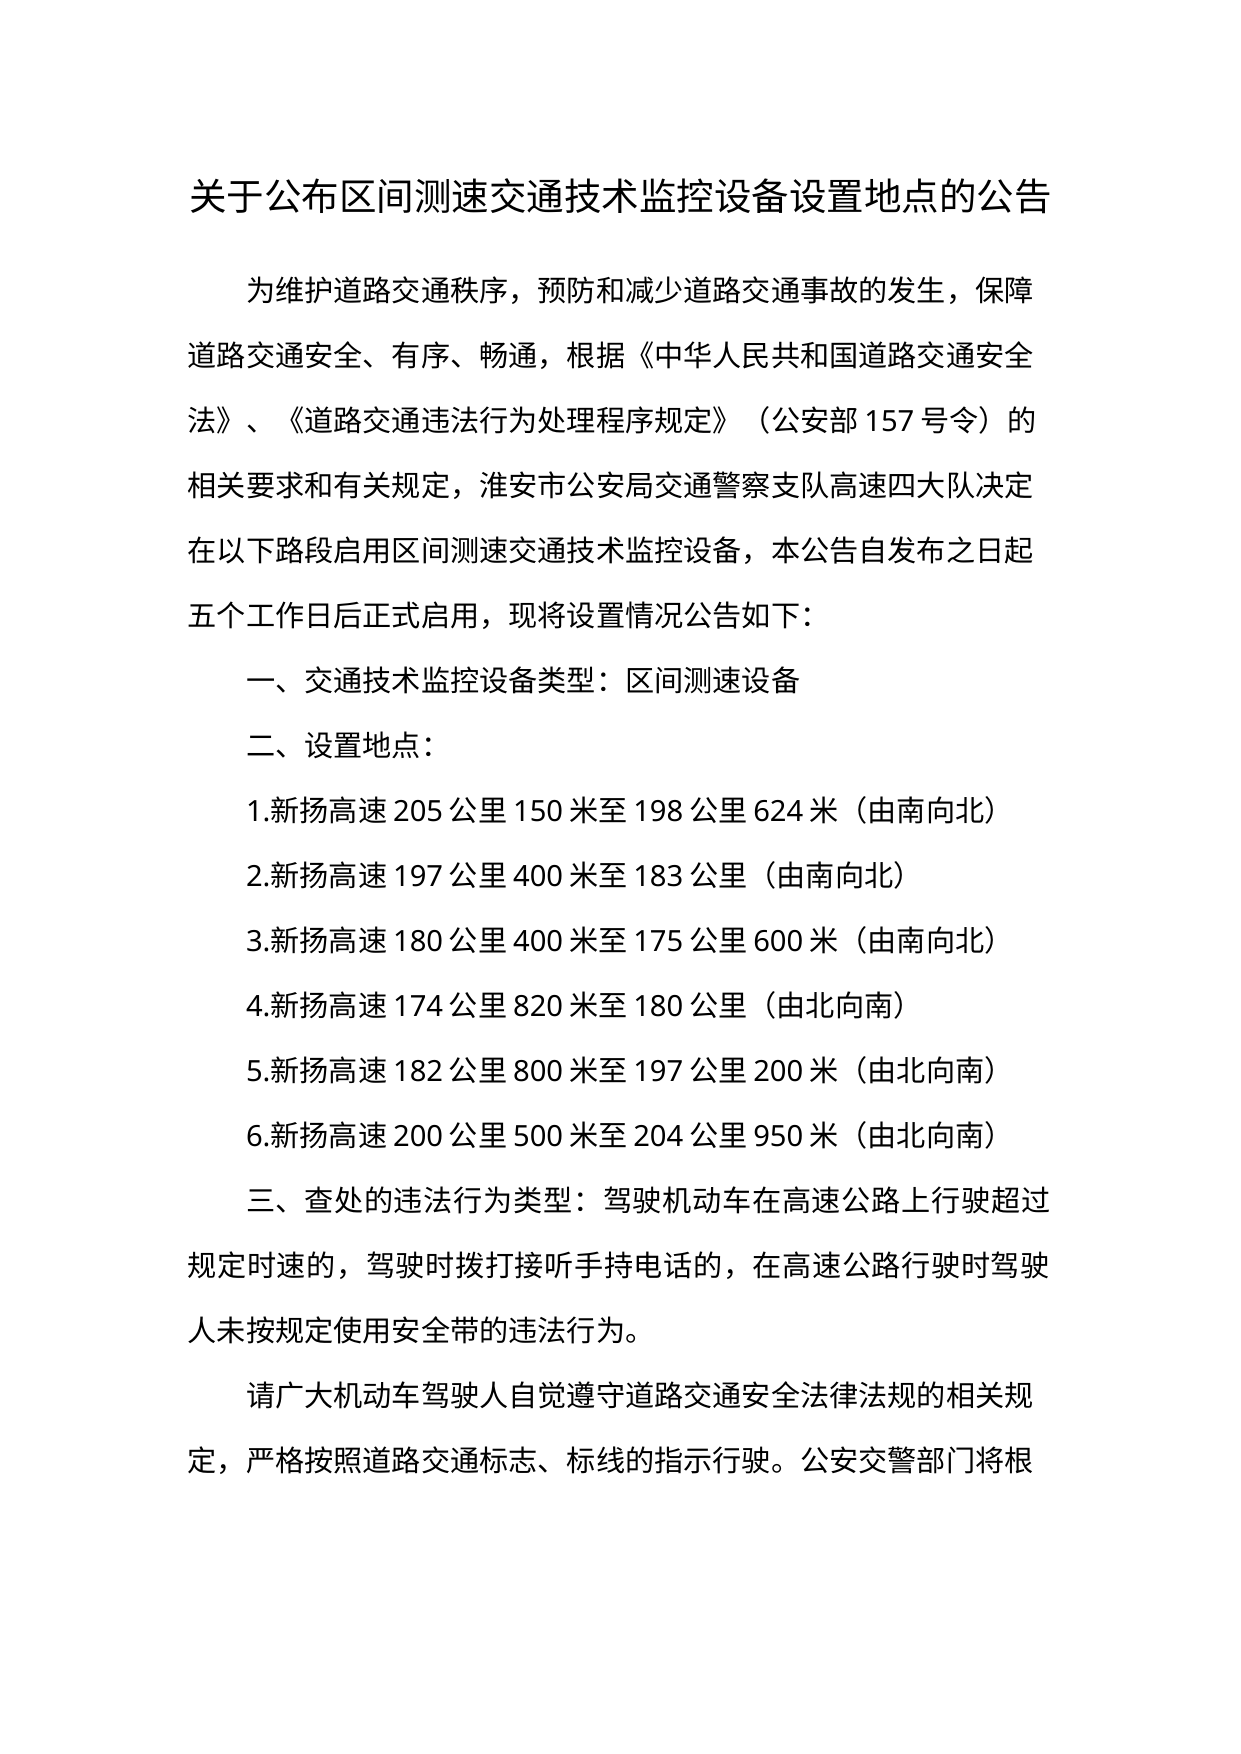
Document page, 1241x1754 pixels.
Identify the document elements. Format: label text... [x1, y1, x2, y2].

text 6.新扬高速200公里500米至204公里950米（由北向南） [187, 1101, 1053, 1166]
text 4.新扬高速174公里820米至180公里（由北向南） [187, 971, 1053, 1036]
text 为维护道路交通秩序，预防和减少道路交通事故的发生，保障道路交通安全、有序、畅通，根据《中华人民共和国道路交通安全法》、《道路交通违法行为处理程序规定》（公安部157号令）的相关要求和有关规定，淮安市公安局交通警察支队高速四大队决定在以下路段启用区间测速交通技术监控设备，本公告自发布之日起五个工作日后正式启用，现将设置情况公告如下： [187, 256, 1053, 646]
text 二、设置地点： [187, 711, 1053, 776]
text 5.新扬高速182公里800米至197公里200米（由北向南） [187, 1036, 1053, 1101]
text 1.新扬高速205公里150米至198公里624米（由南向北） [187, 776, 1053, 841]
text 一、交通技术监控设备类型：区间测速设备 [187, 646, 1053, 711]
list 查处的违法行为类型：驾驶机动车在高速公路上行驶超过规定时速的，驾驶时拨打接听手持电话的，在高速公路行驶时驾驶人未按规定使用安全带的违法行为。 [187, 1166, 1053, 1361]
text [187, 1361, 1053, 1491]
text 3.新扬高速180公里400米至175公里600米（由南向北） [187, 906, 1053, 971]
text 关于公布区间测速交通技术监控设备设置地点的公告 [187, 162, 1053, 227]
text 2.新扬高速197公里400米至183公里（由南向北） [187, 841, 1053, 906]
